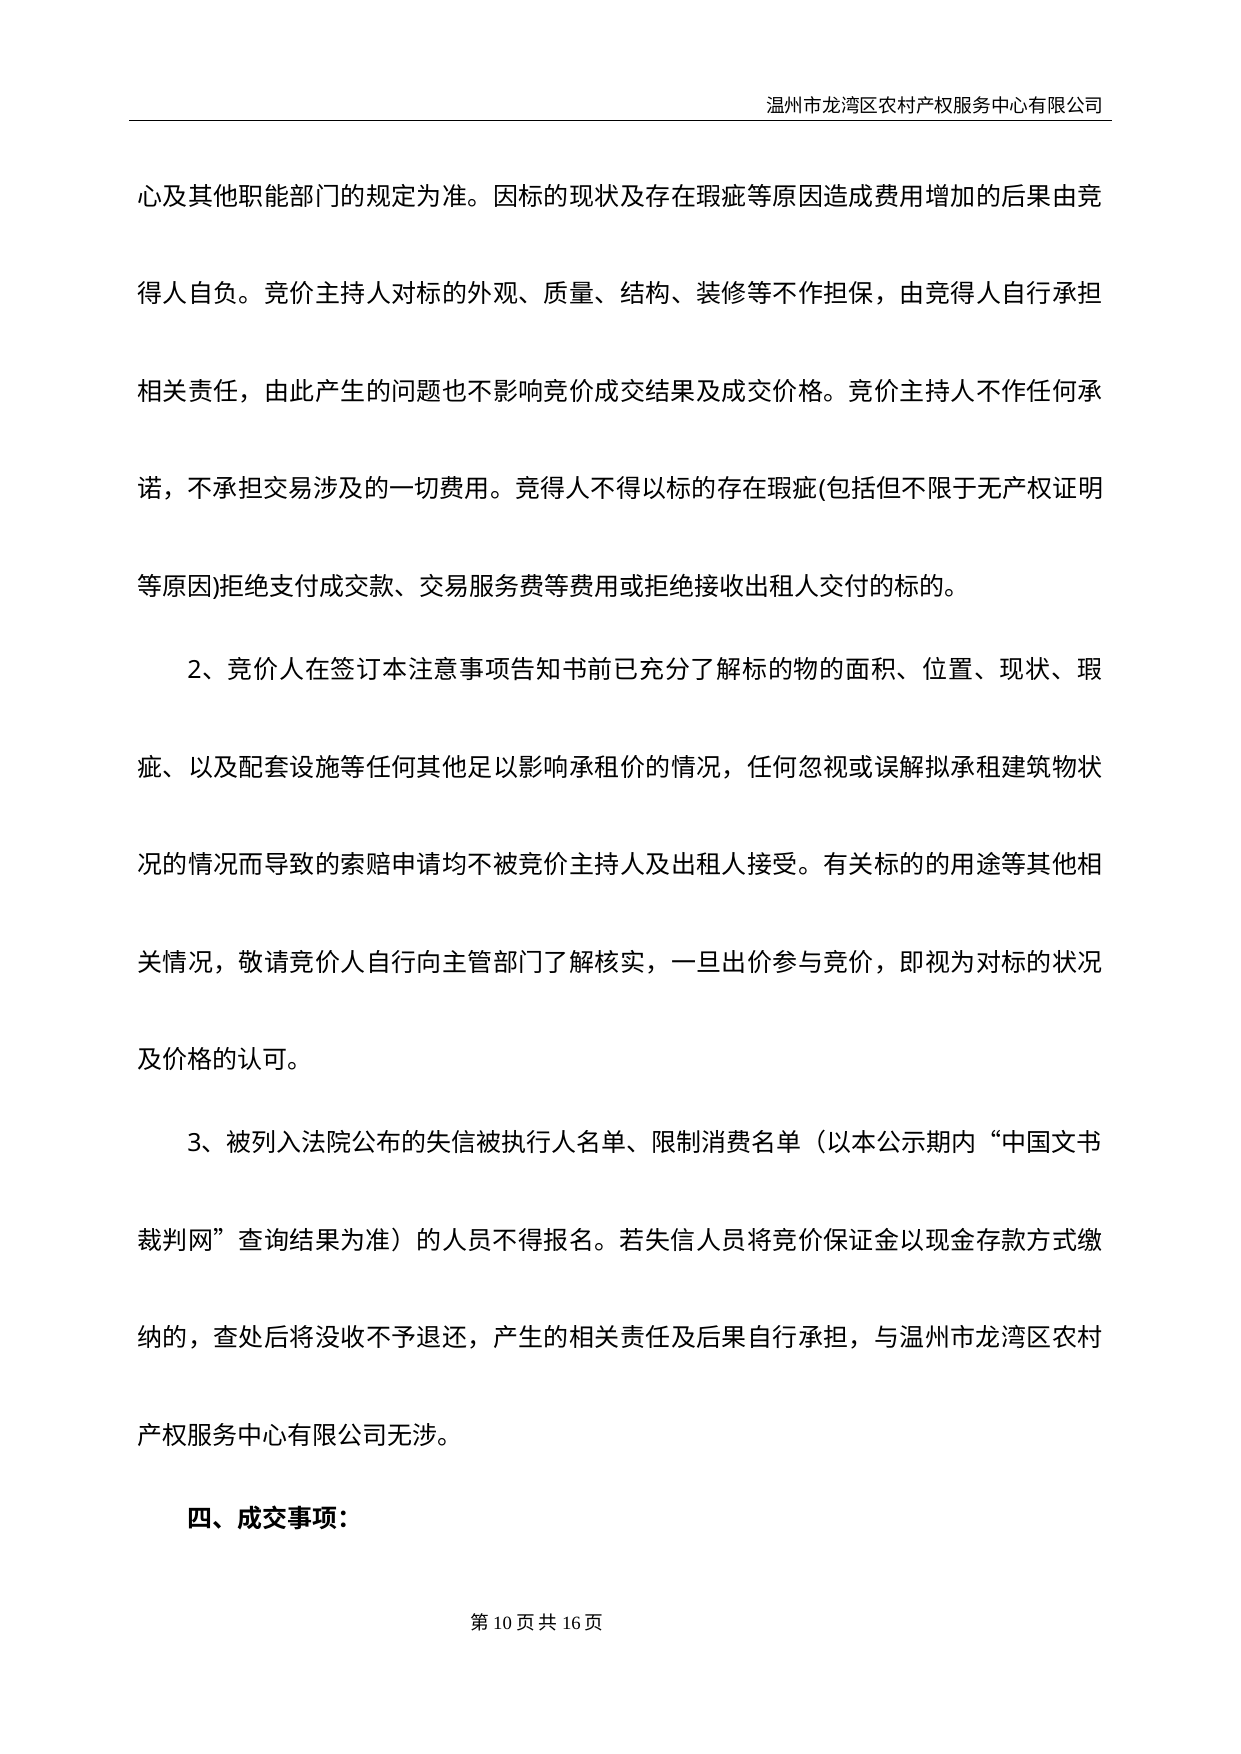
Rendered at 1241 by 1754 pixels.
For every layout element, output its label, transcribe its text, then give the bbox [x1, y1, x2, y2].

text 3、被列入法院公布的失信被执行人名单、限制消费名单（以本公示期内“中国文书裁判网”查询结果为准）的人员不得报名。若失信人员将竞价保证金以现金存款方式缴纳的，查处后将没收不予退还，产生的相关责任及后果自行承担，与温州市龙湾区农村产权服务中心有限公司无涉。 [137, 1108, 1103, 1466]
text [137, 162, 1103, 617]
text 2、竞价人在签订本注意事项告知书前已充分了解标的物的面积、位置、现状、瑕疵、以及配套设施等任何其他足以影响承租价的情况，任何忽视或误解拟承租建筑物状况的情况而导致的索赔申请均不被竞价主持人及出租人接受。有关标的的用途等其他相关情况，敬请竞价人自行向主管部门了解核实，一旦出价参与竞价，即视为对标的状况及价格的认可。 [137, 635, 1103, 1090]
list 四、成交事项： [137, 1484, 1103, 1549]
